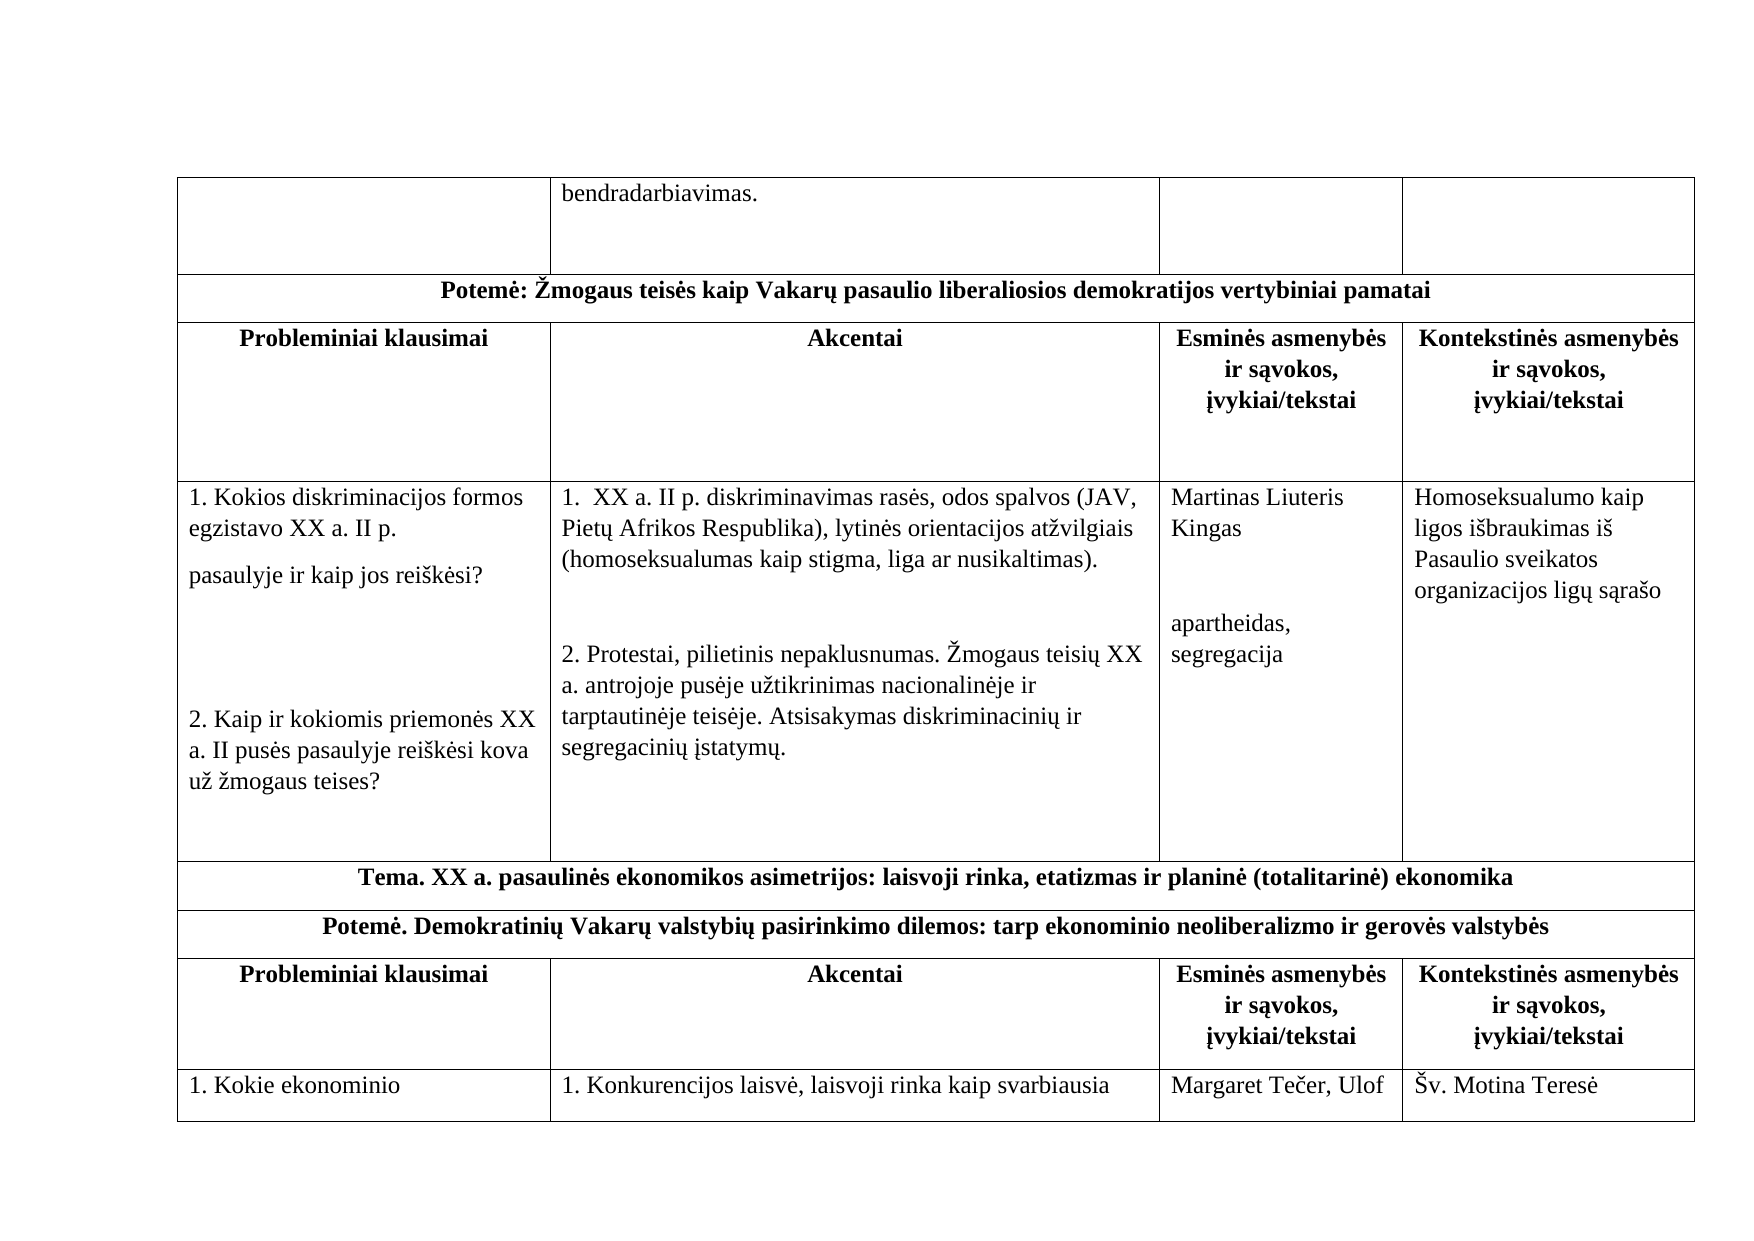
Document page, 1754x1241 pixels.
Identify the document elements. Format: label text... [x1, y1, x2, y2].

table_cell Martinas Liuteris Kingas apartheidas, segregacija [1160, 482, 1402, 861]
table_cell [1160, 1070, 1402, 1121]
table_cell 1. XX a. II p. diskriminavimas rasės, odos spalvos (JAV, Pietų Afrikos Respublika), lytinės orientacijos atžvilgiais (homoseksualumas kaip stigma, liga ar nusikaltimas). 2. Protestai, pilietinis nepaklusnumas. Žmogaus teisių XX a. antrojoje pusėje užtikrinimas nacionalinėje ir tarptautinėje teisėje. Atsisakymas diskriminacinių ir segregacinių įstatymų. [551, 482, 1159, 861]
table_cell Homoseksualumo kaip ligos išbraukimas iš Pasaulio sveikatos organizacijos ligų sąrašo [1403, 482, 1694, 861]
table_cell Probleminiai klausimai [178, 323, 550, 481]
table_cell Kontekstinės asmenybės ir sąvokos, įvykiai/tekstai [1403, 959, 1694, 1069]
table_cell Esminės asmenybės ir sąvokos, įvykiai/tekstai [1160, 323, 1402, 481]
table_cell Šv. Motina Teresė [1403, 1070, 1694, 1121]
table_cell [178, 1070, 550, 1121]
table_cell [551, 178, 1159, 274]
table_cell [1403, 178, 1694, 274]
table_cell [1160, 178, 1402, 274]
table_cell Akcentai [551, 323, 1159, 481]
table_cell Kontekstinės asmenybės ir sąvokos, įvykiai/tekstai [1403, 323, 1694, 481]
table_cell Probleminiai klausimai [178, 959, 550, 1069]
table_cell Akcentai [551, 959, 1159, 1069]
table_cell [178, 178, 550, 274]
table_cell Potemė. Demokratinių Vakarų valstybių pasirinkimo dilemos: tarp ekonominio neoliberalizmo ir gerovės valstybės [178, 911, 1694, 958]
table_cell 1. Kokios diskriminacijos formos egzistavo XX a. II p. pasaulyje ir kaip jos reiškėsi? 2. Kaip ir kokiomis priemonės XX a. II pusės pasaulyje reiškėsi kova už žmogaus teises? [178, 482, 550, 861]
table_cell Esminės asmenybės ir sąvokos, įvykiai/tekstai [1160, 959, 1402, 1069]
table_cell Potemė: Žmogaus teisės kaip Vakarų pasaulio liberaliosios demokratijos vertybiniai pamatai [178, 275, 1694, 322]
table_cell Tema. XX a. pasaulinės ekonomikos asimetrijos: laisvoji rinka, etatizmas ir planinė (totalitarinė) ekonomika [178, 862, 1694, 910]
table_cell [551, 1070, 1159, 1121]
